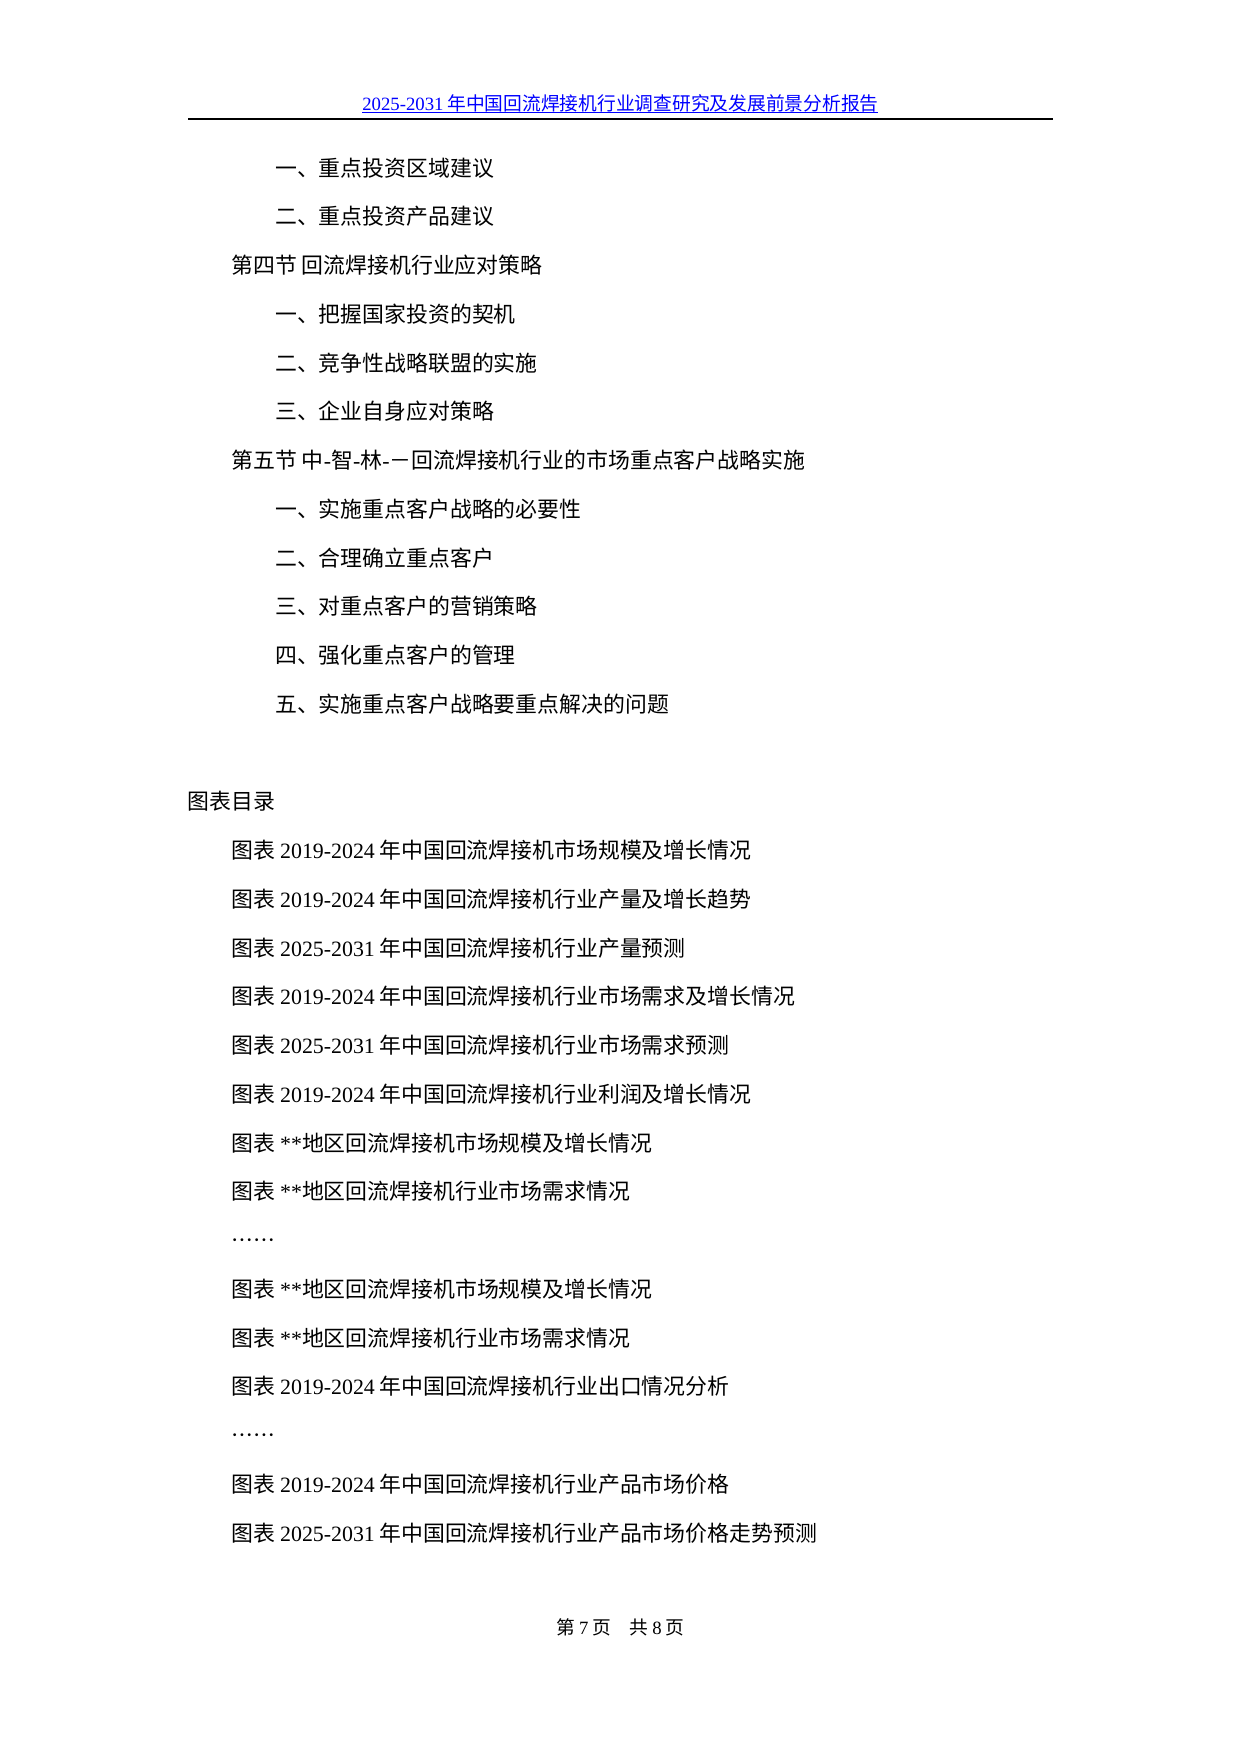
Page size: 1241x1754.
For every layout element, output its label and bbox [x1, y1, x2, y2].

text [187, 150, 1053, 1548]
